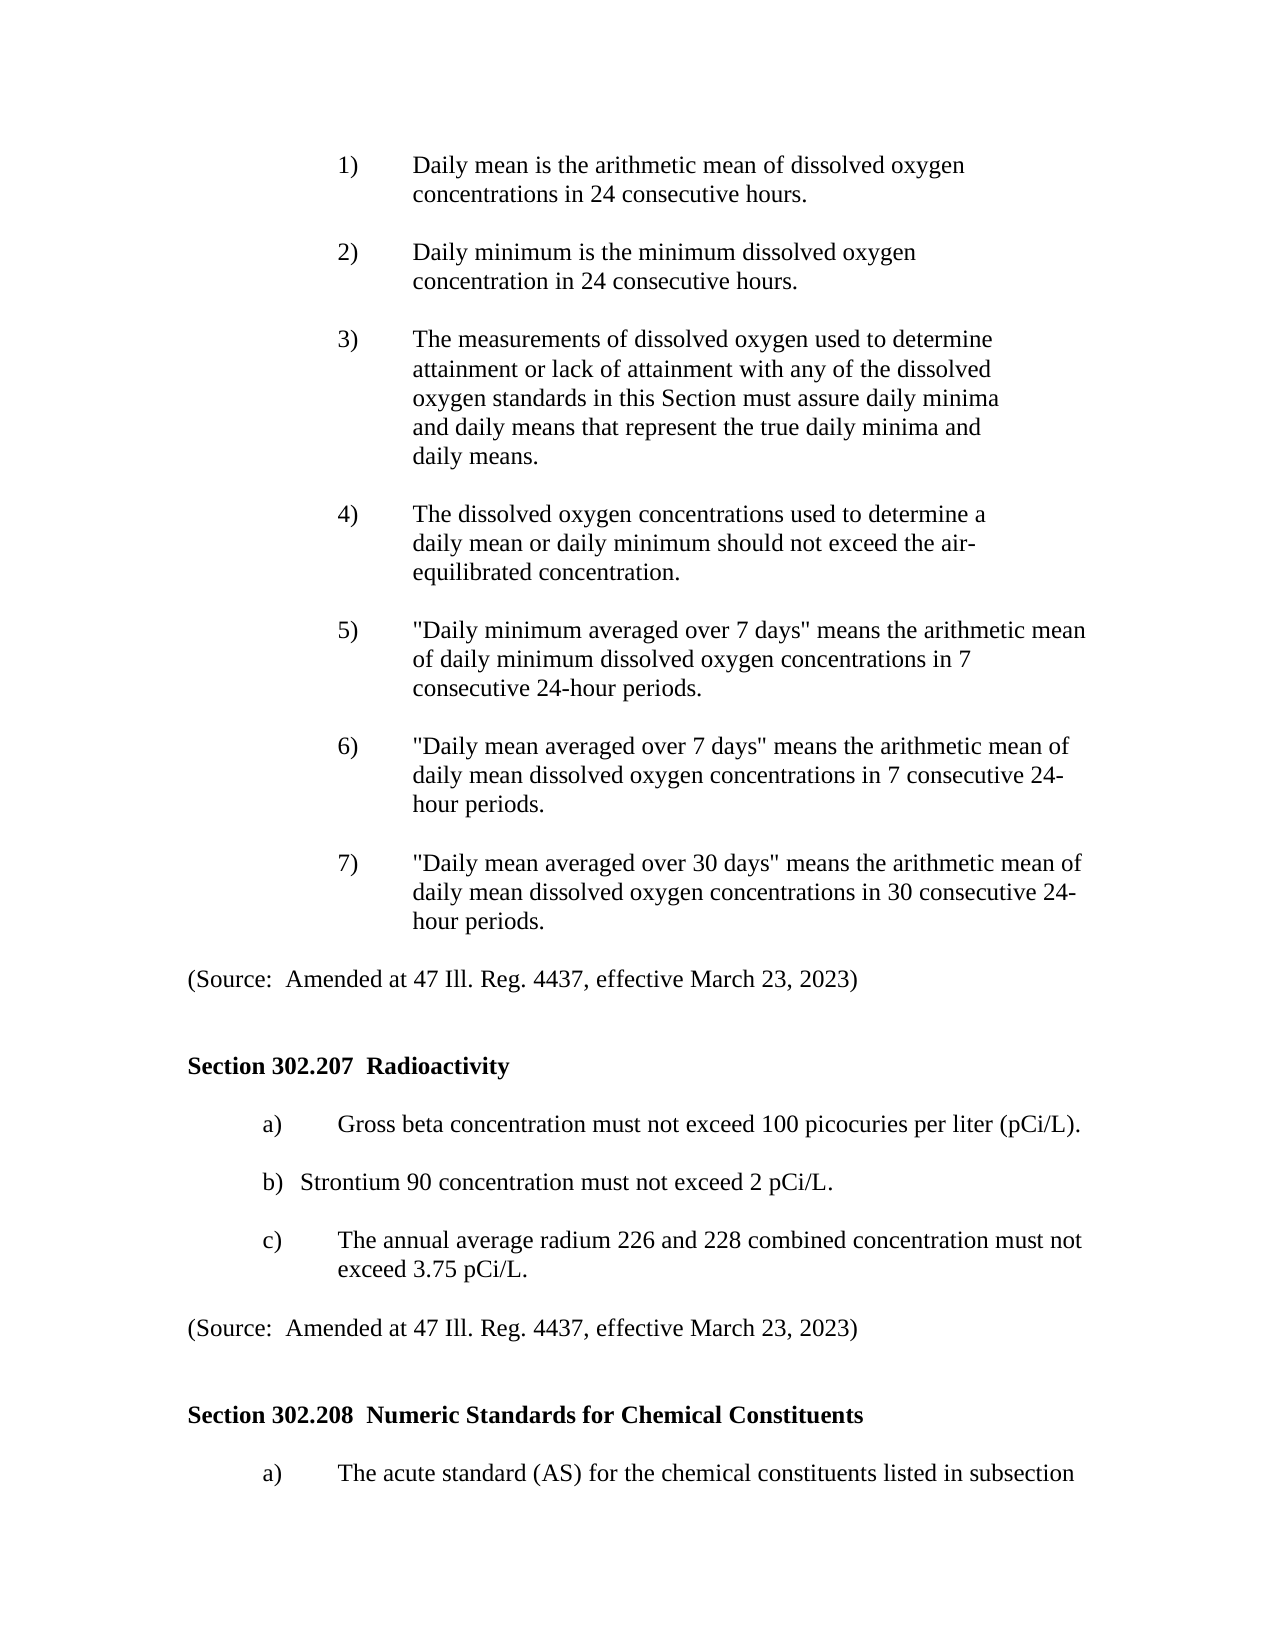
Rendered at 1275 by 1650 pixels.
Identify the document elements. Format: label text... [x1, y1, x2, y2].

text Section 302.208 Numeric Standards for Chemical Constituents [187, 1400, 1087, 1429]
text a) Gross beta concentration must not exceed 100 picocuries per liter (pCi/L). [262, 1109, 1087, 1138]
text (Source: Amended at 47 Ill. Reg. 4437, effective March 23, 2023) [187, 1312, 1087, 1342]
text c) The annual average radium 226 and 228 combined concentration must not exceed 3.75 pCi/L. [262, 1225, 1087, 1283]
text 6) "Daily mean averaged over 7 days" means the arithmetic mean of daily mean dissolved oxygen concentrations in 7 consecutive 24-hour periods. [337, 731, 1087, 818]
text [262, 1458, 1087, 1487]
text 7) "Daily mean averaged over 30 days" means the arithmetic mean of daily mean dissolved oxygen concentrations in 30 consecutive 24-hour periods. [337, 847, 1087, 935]
text (Source: Amended at 47 Ill. Reg. 4437, effective March 23, 2023) [187, 964, 1087, 993]
list Strontium 90 concentration must not exceed 2 pCi/L. [262, 1167, 1087, 1196]
text 3) The measurements of dissolved oxygen used to determine attainment or lack of attainment with any of the dissolved oxygen standards in this Section must assure daily minima and daily means that represent the true daily minima and daily means. [337, 324, 1012, 470]
text 1) Daily mean is the arithmetic mean of dissolved oxygen concentrations in 24 consecutive hours. [337, 150, 1012, 208]
text 5) "Daily minimum averaged over 7 days" means the arithmetic mean of daily minimum dissolved oxygen concentrations in 7 consecutive 24-hour periods. [337, 615, 1087, 702]
text 4) The dissolved oxygen concentrations used to determine a daily mean or daily minimum should not exceed the air-equilibrated concentration. [337, 499, 1012, 586]
text Section 302.207 Radioactivity [187, 1051, 1087, 1080]
text 2) Daily minimum is the minimum dissolved oxygen concentration in 24 consecutive hours. [337, 237, 1012, 295]
